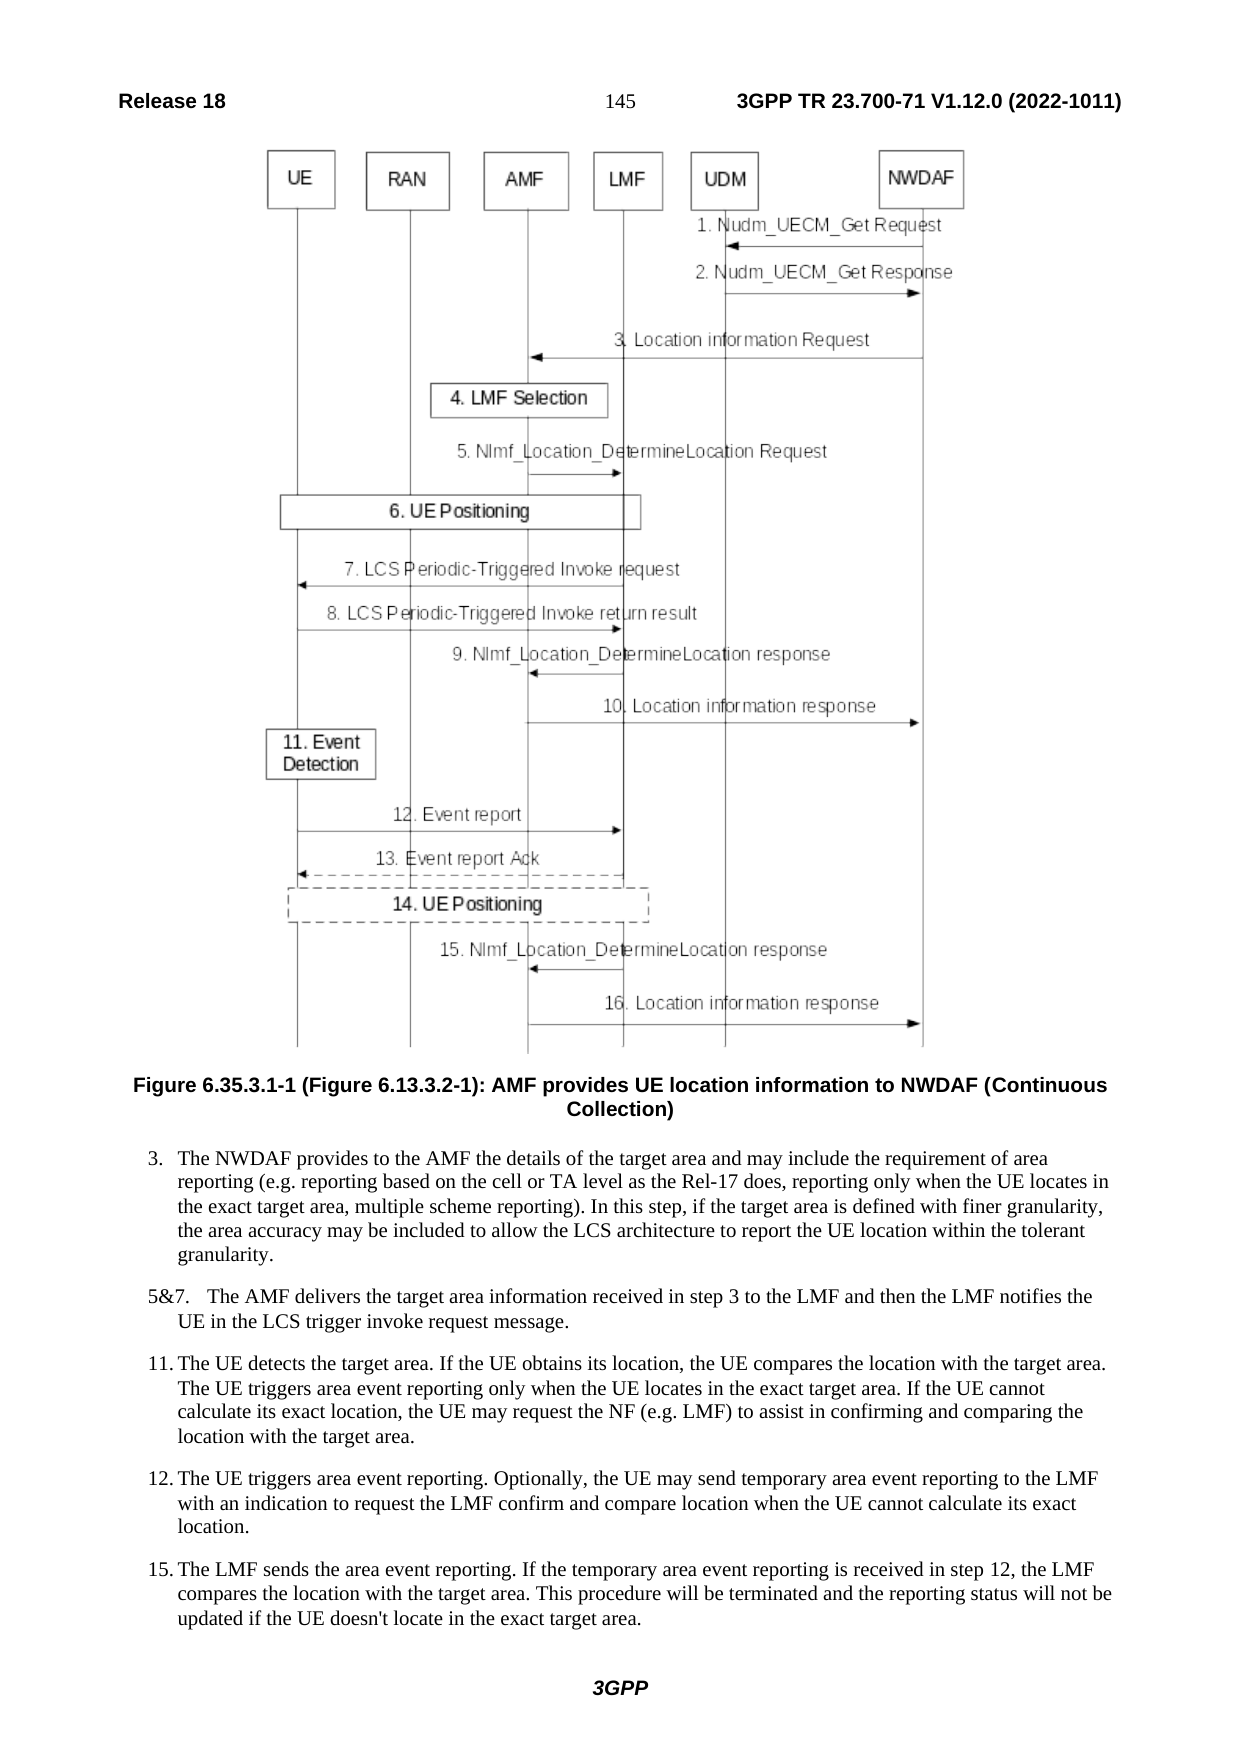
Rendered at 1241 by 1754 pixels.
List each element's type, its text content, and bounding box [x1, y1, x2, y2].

text 15. The LMF sends the area event reporting. If the temporary area event reporting is received in step 12, the LMF compares the location with the target area. This procedure will be terminated and the reporting status will not be updated if the UE doesn't locate in the exact target area. [148, 1557, 1122, 1629]
text Figure 6.35.3.1-1 (Figure 6.13.3.2-1): AMF provides UE location information to NWDAF (Continuous Collection) [118, 1072, 1122, 1120]
text 5&7. The AMF delivers the target area information received in step 3 to the LMF and then the LMF notifies the UE in the LCS trigger invoke request message. [148, 1284, 1122, 1333]
text 12. The UE triggers area event reporting. Optionally, the UE may send temporary area event reporting to the LMF with an indication to request the LMF confirm and compare location when the UE cannot calculate its exact location. [148, 1466, 1122, 1538]
text 3. The NWDAF provides to the AMF the details of the target area and may include the requirement of area reporting (e.g. reporting based on the cell or TA level as the Rel-17 does, reporting only when the UE locates in the exact target area, multiple scheme reporting). In this step, if the target area is defined with finer granularity, the area accuracy may be included to allow the LCS architecture to report the UE location within the tolerant granularity. [148, 1145, 1122, 1266]
text 11. The UE detects the target area. If the UE obtains its location, the UE compares the location with the target area. The UE triggers area event reporting only when the UE locates in the exact target area. If the UE cannot calculate its exact location, the UE may request the NF (e.g. LMF) to assist in confirming and comparing the location with the target area. [148, 1351, 1122, 1448]
